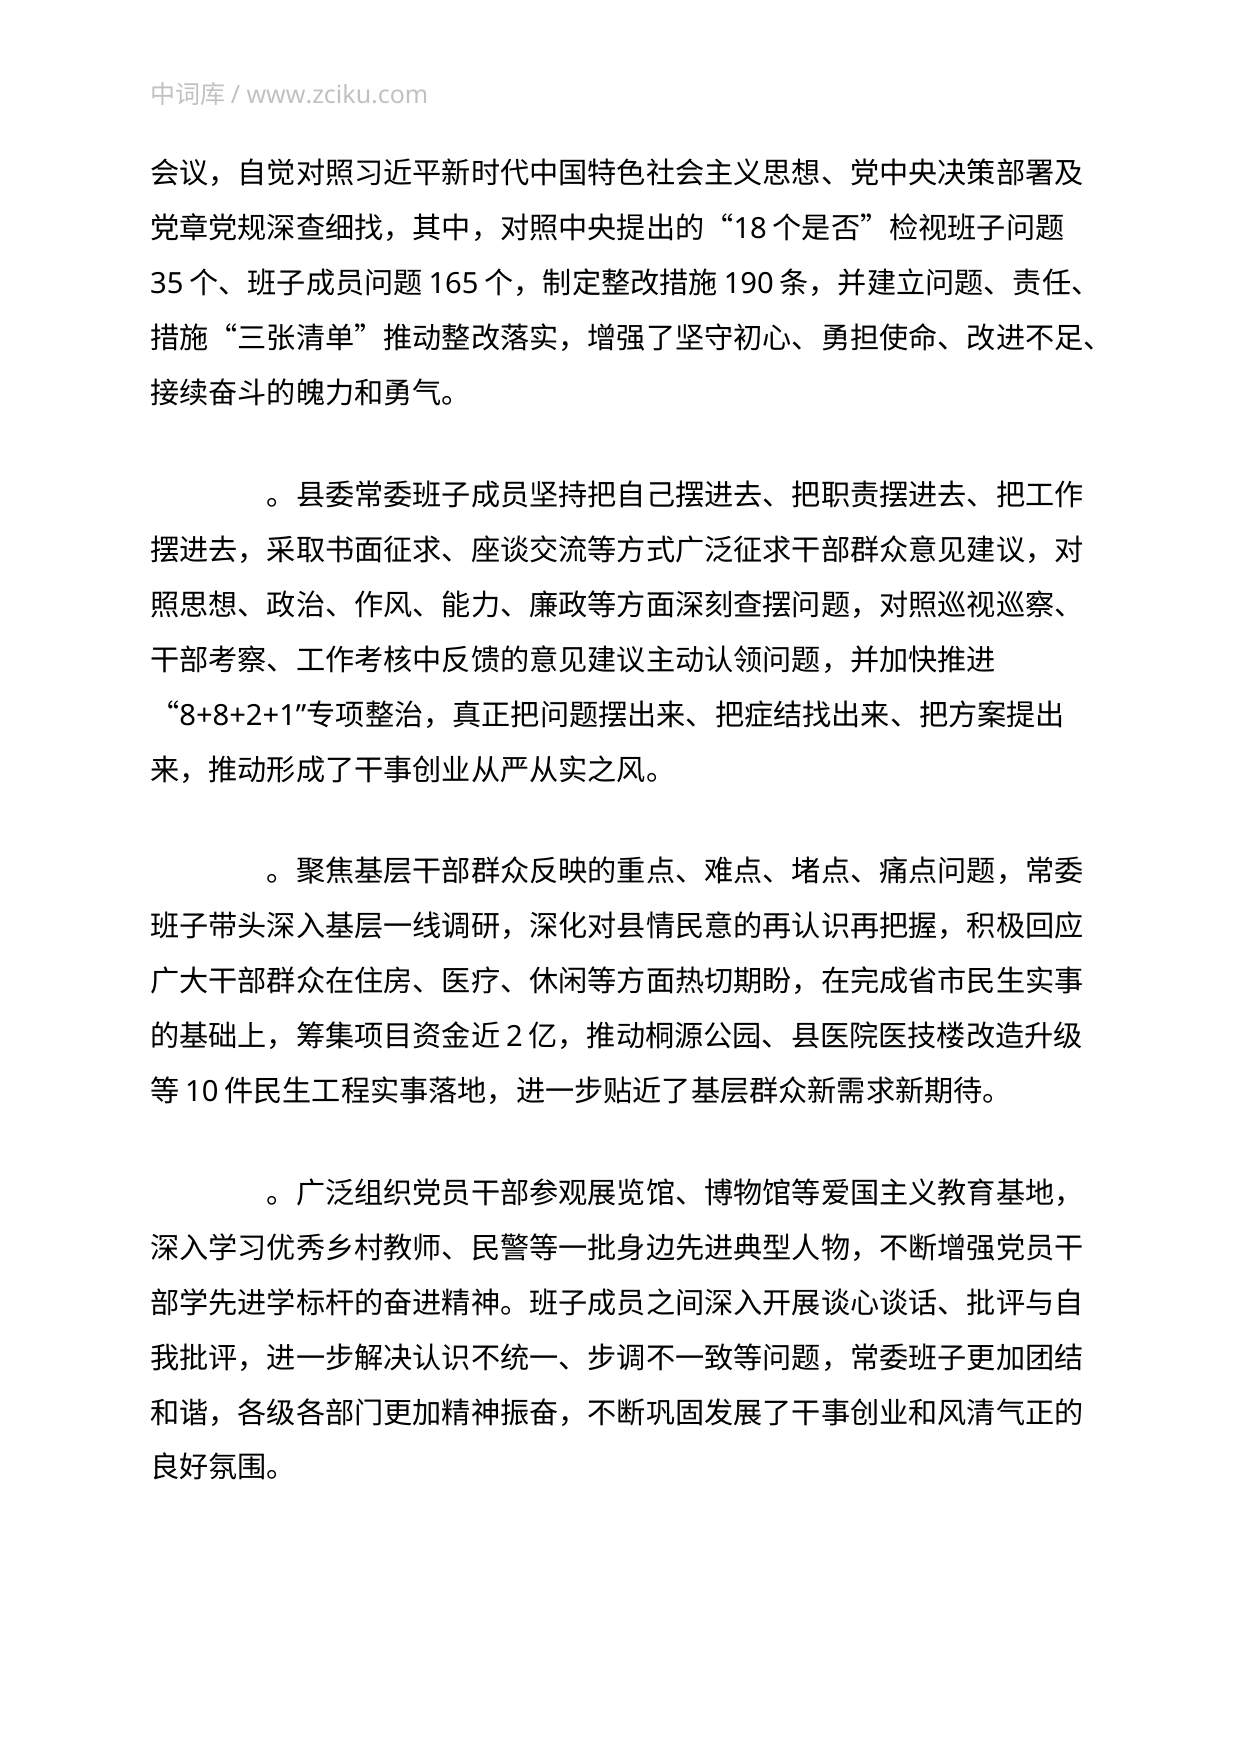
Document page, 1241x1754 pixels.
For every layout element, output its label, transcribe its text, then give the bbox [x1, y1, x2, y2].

text 。县委常委班子成员坚持把自己摆进去、把职责摆进去、把工作摆进去，采取书面征求、座谈交流等方式广泛征求干部群众意见建议，对照思想、政治、作风、能力、廉政等方面深刻查摆问题，对照巡视巡察、干部考察、工作考核中反馈的意见建议主动认领问题，并加快推进“8+8+2+1”专项整治，真正把问题摆出来、把症结找出来、把方案提出来，推动形成了干事创业从严从实之风。 [150, 472, 1090, 788]
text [150, 150, 1090, 412]
text 。广泛组织党员干部参观展览馆、博物馆等爱国主义教育基地，深入学习优秀乡村教师、民警等一批身边先进典型人物，不断增强党员干部学先进学标杆的奋进精神。班子成员之间深入开展谈心谈话、批评与自我批评，进一步解决认识不统一、步调不一致等问题，常委班子更加团结和谐，各级各部门更加精神振奋，不断巩固发展了干事创业和风清气正的良好氛围。 [150, 1169, 1090, 1486]
text 。聚焦基层干部群众反映的重点、难点、堵点、痛点问题，常委班子带头深入基层一线调研，深化对县情民意的再认识再把握，积极回应广大干部群众在住房、医疗、休闲等方面热切期盼，在完成省市民生实事的基础上，筹集项目资金近2亿，推动桐源公园、县医院医技楼改造升级等10件民生工程实事落地，进一步贴近了基层群众新需求新期待。 [150, 848, 1090, 1110]
